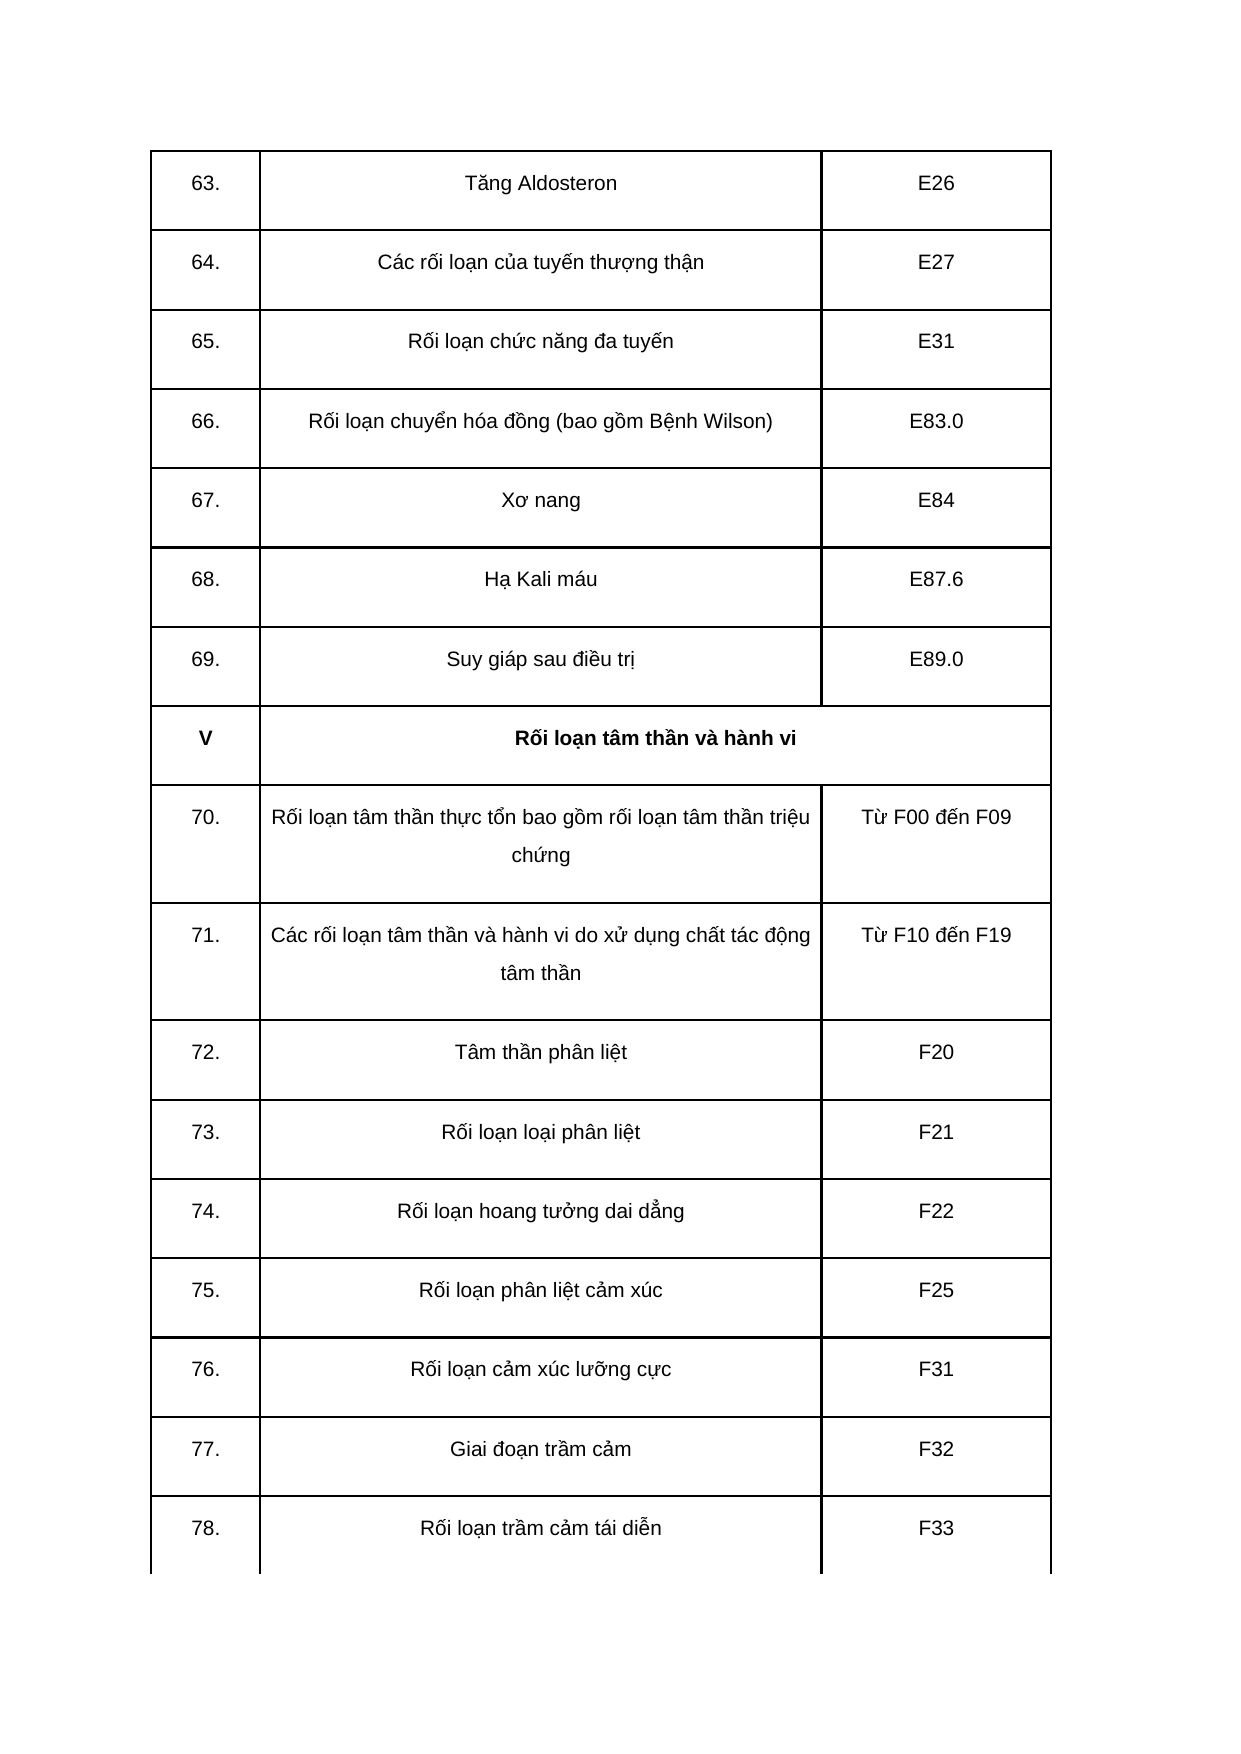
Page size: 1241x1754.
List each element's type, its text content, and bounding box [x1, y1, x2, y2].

table_cell 66. [152, 390, 259, 467]
table_cell F20 [823, 1021, 1050, 1099]
table_cell E31 [823, 311, 1050, 388]
table_cell Tâm thần phân liệt [261, 1021, 820, 1099]
table_cell 78. [152, 1497, 259, 1574]
table_cell 64. [152, 231, 259, 308]
table_cell Các rối loạn của tuyến thượng thận [261, 231, 820, 308]
table_cell Rối loạn trầm cảm tái diễn [261, 1497, 820, 1574]
table_cell 72. [152, 1021, 259, 1099]
table_cell 69. [152, 628, 259, 705]
table_cell 70. [152, 786, 259, 902]
table_cell 71. [152, 904, 259, 1019]
table_cell 67. [152, 469, 259, 546]
table_cell 77. [152, 1418, 259, 1495]
table_cell Rối loạn cảm xúc lưỡng cực [261, 1339, 820, 1416]
table_cell F25 [823, 1259, 1050, 1336]
table_cell E27 [823, 231, 1050, 308]
table_cell Rối loạn loại phân liệt [261, 1101, 820, 1178]
table_cell Suy giáp sau điều trị [261, 628, 820, 705]
table_cell 65. [152, 311, 259, 388]
table_cell Các rối loạn tâm thần và hành vi do xử dụng chất tác động tâm thần [261, 904, 820, 1019]
table_cell F21 [823, 1101, 1050, 1178]
table_cell E83.0 [823, 390, 1050, 467]
table_cell 68. [152, 549, 259, 626]
table_cell E89.0 [823, 628, 1050, 705]
table_cell F31 [823, 1339, 1050, 1416]
table_cell E87.6 [823, 549, 1050, 626]
table_cell F22 [823, 1180, 1050, 1257]
table_cell F32 [823, 1418, 1050, 1495]
table_cell Xơ nang [261, 469, 820, 546]
table_cell Rối loạn chức năng đa tuyến [261, 311, 820, 388]
table_cell 74. [152, 1180, 259, 1257]
table_cell E84 [823, 469, 1050, 546]
table_cell Rối loạn hoang tưởng dai dẳng [261, 1180, 820, 1257]
table_cell 73. [152, 1101, 259, 1178]
table_cell 63. [152, 152, 259, 229]
table_cell E26 [823, 152, 1050, 229]
table_cell 75. [152, 1259, 259, 1336]
table_cell Tăng Aldosteron [261, 152, 820, 229]
table_cell Từ F10 đến F19 [823, 904, 1050, 1019]
table_cell Rối loạn chuyển hóa đồng (bao gồm Bệnh Wilson) [261, 390, 820, 467]
table_cell Từ F00 đến F09 [823, 786, 1050, 902]
table_cell V [152, 707, 259, 784]
table_cell Rối loạn tâm thần thực tổn bao gồm rối loạn tâm thần triệu chứng [261, 786, 820, 902]
table_cell Hạ Kali máu [261, 549, 820, 626]
table_cell Giai đoạn trầm cảm [261, 1418, 820, 1495]
table_cell F33 [823, 1497, 1050, 1574]
table_cell 76. [152, 1339, 259, 1416]
table_cell Rối loạn tâm thần và hành vi [261, 707, 1050, 784]
table_cell Rối loạn phân liệt cảm xúc [261, 1259, 820, 1336]
